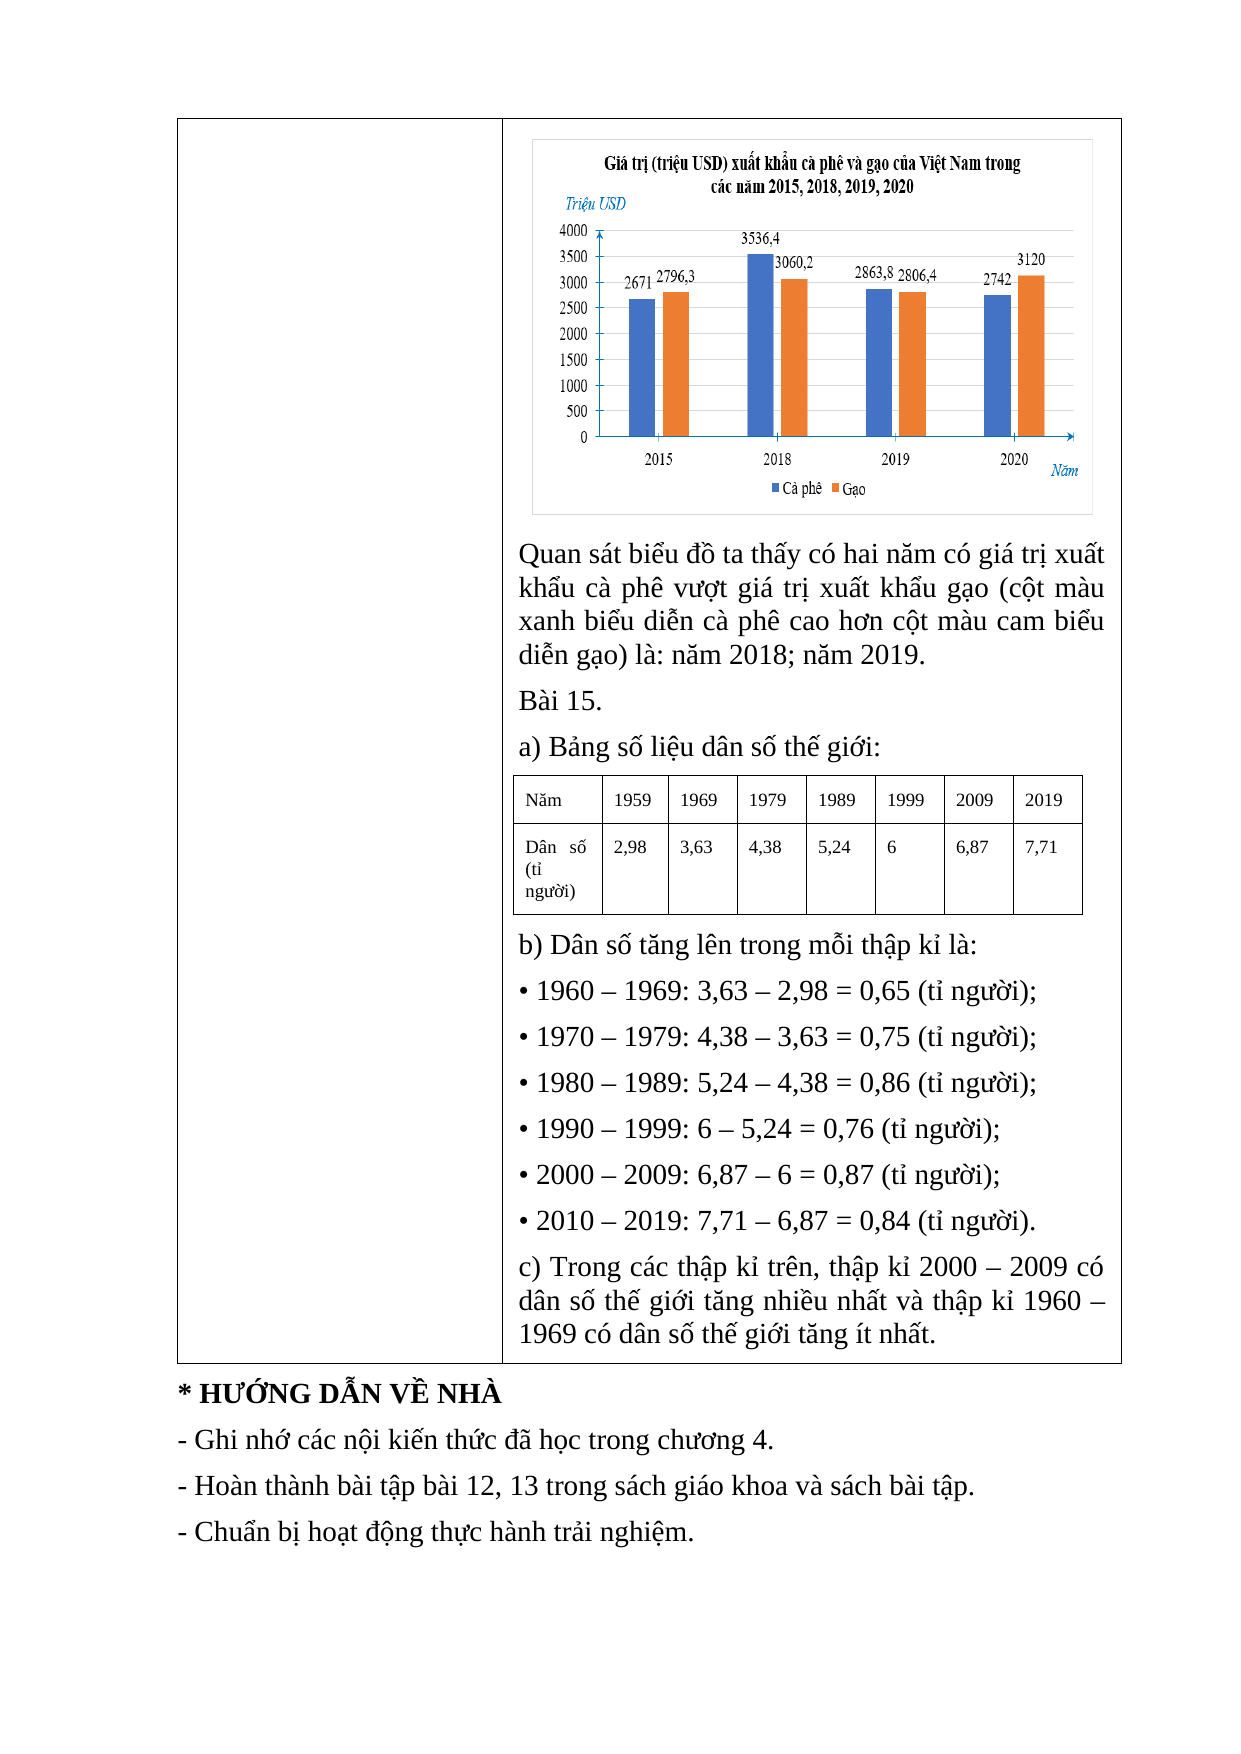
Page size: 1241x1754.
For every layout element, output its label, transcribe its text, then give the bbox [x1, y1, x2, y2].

text - Chuẩn bị hoạt động thực hành trải nghiệm. [177, 1514, 1122, 1548]
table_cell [503, 119, 1121, 1362]
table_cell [178, 119, 502, 1362]
text * HƯỚNG DẪN VỀ NHÀ [177, 1376, 1122, 1409]
picture [529, 131, 1095, 524]
text - Hoàn thành bài tập bài 12, 13 trong sách giáo khoa và sách bài tập. [177, 1468, 1122, 1502]
text - Ghi nhớ các nội kiến thức đã học trong chương 4. [177, 1422, 1122, 1456]
